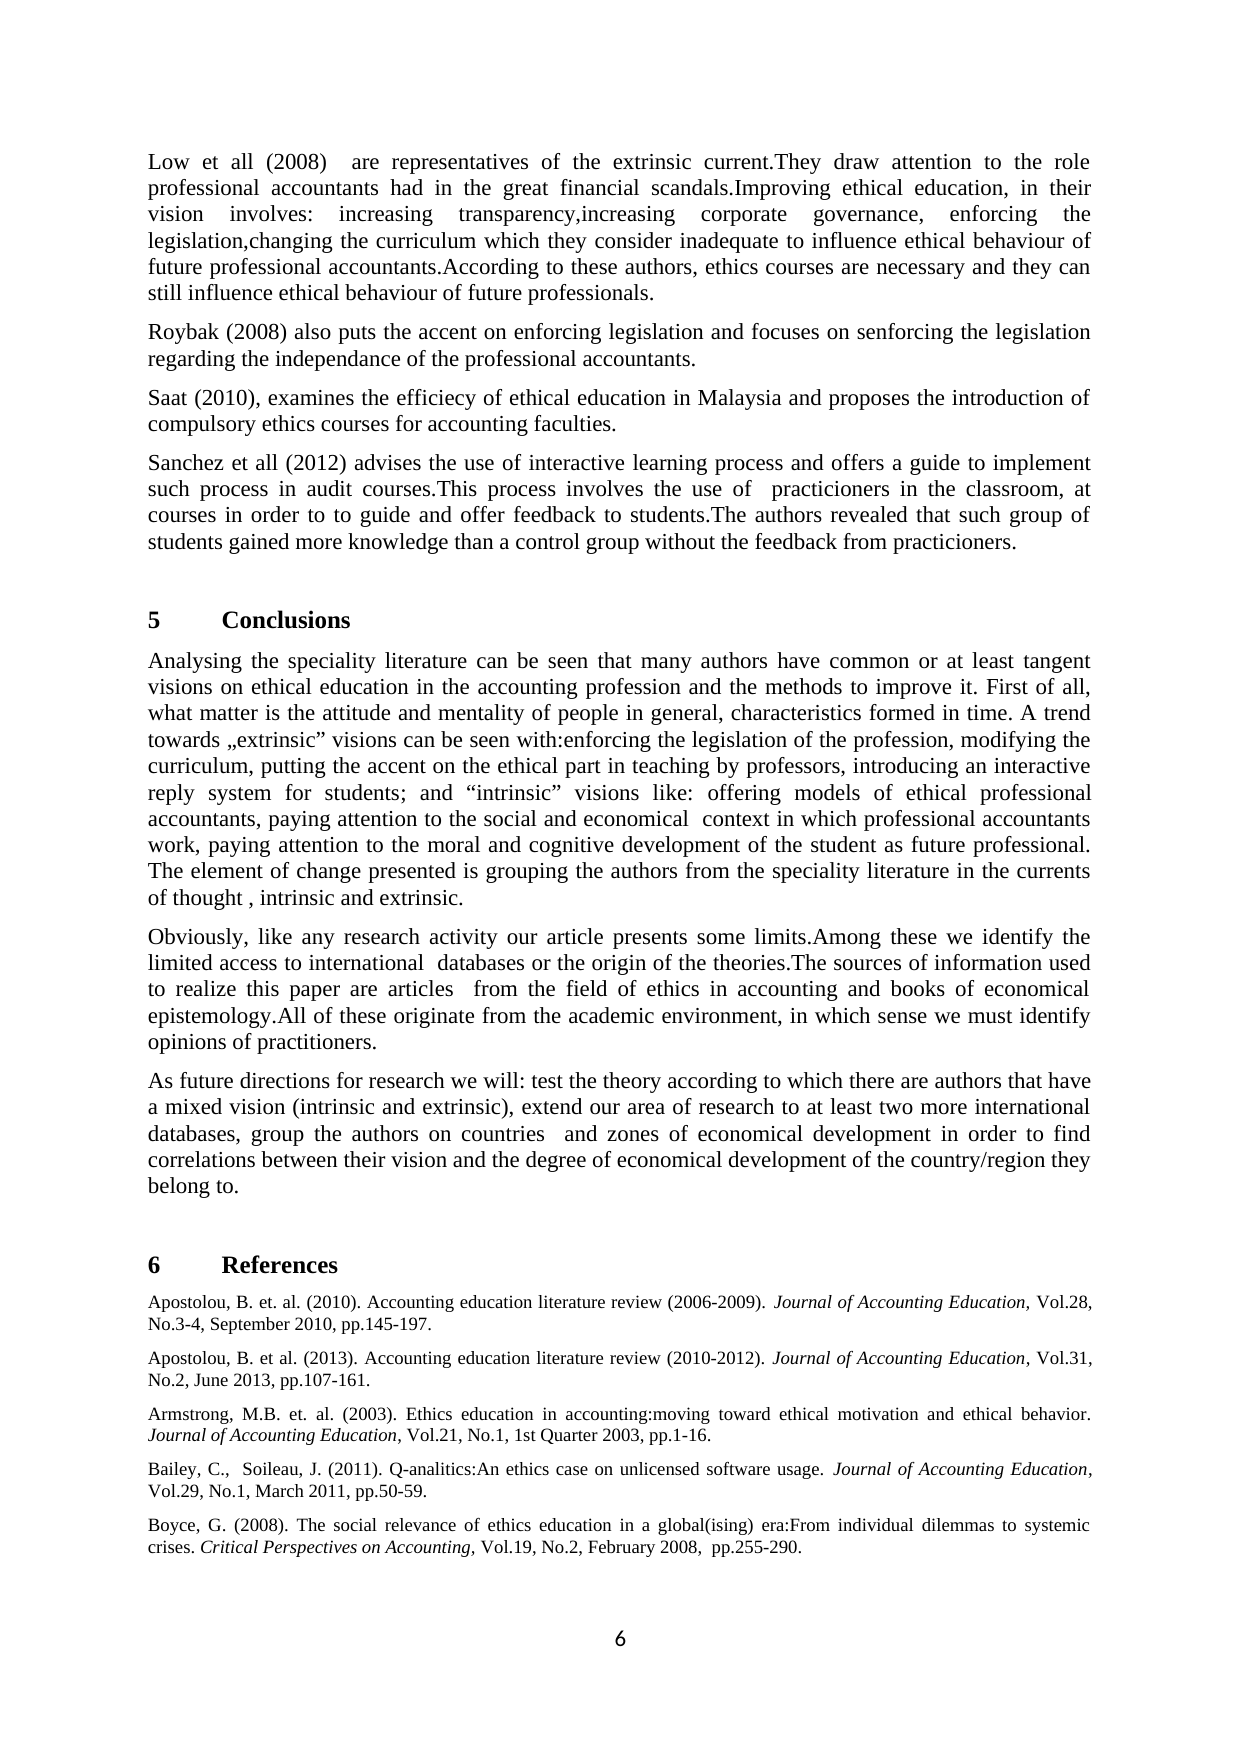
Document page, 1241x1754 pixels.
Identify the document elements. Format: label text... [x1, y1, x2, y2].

text As future directions for research we will: test the theory according to which there are authors that have a mixed vision (intrinsic and extrinsic), extend our area of research to at least two more international databases, group the authors on countries and zones of economical development in order to find correlations between their vision and the degree of economical development of the country/region they belong to. [148, 1067, 1092, 1199]
text Apostolou, B. et al. (2013). Accounting education literature review (2010-2012). Journal of Accounting Education, Vol.31, No.2, June 2013, pp.107-161. [148, 1347, 1092, 1390]
text Apostolou, B. et. al. (2010). Accounting education literature review (2006-2009). Journal of Accounting Education, Vol.28, No.3-4, September 2010, pp.145-197. [148, 1291, 1092, 1334]
text Saat (2010), examines the efficiecy of ethical education in Malaysia and proposes the introduction of compulsory ethics courses for accounting faculties. [148, 383, 1092, 436]
text Obviously, like any research activity our article presents some limits.Among these we identify the limited access to international databases or the origin of the theories.The sources of information used to realize this paper are articles from the field of ethics in accounting and books of economical epistemology.All of these originate from the academic environment, in which sense we must identify opinions of practitioners. [148, 923, 1092, 1054]
text Bailey, C., Soileau, J. (2011). Q-analitics:An ethics case on unlicensed software usage. Journal of Accounting Education, Vol.29, No.1, March 2011, pp.50-59. [148, 1458, 1092, 1501]
text Boyce, G. (2008). The social relevance of ethics education in a global(ising) era:From individual dilemmas to systemic crises. Critical Perspectives on Accounting, Vol.19, No.2, February 2008, pp.255-290. [148, 1514, 1092, 1557]
text 6 References [148, 1250, 1092, 1279]
text 5 Conclusions [148, 606, 1092, 634]
text Low et all (2008) are representatives of the extrinsic current.They draw attention to the role professional accountants had in the great financial scandals.Improving ethical education, in their vision involves: increasing transparency,increasing corporate governance, enforcing the legislation,changing the curriculum which they consider inadequate to influence ethical behaviour of future professional accountants.According to these authors, ethics courses are necessary and they can still influence ethical behaviour of future professionals. [148, 148, 1092, 306]
text Analysing the speciality literature can be seen that many authors have common or at least tangent visions on ethical education in the accounting profession and the methods to improve it. First of all, what matter is the attitude and mentality of people in general, characteristics formed in time. A trend towards „extrinsic” visions can be seen with:enforcing the legislation of the profession, modifying the curriculum, putting the accent on the ethical part in teaching by professors, introducing an interactive reply system for students; and “intrinsic” visions like: offering models of ethical professional accountants, paying attention to the social and economical context in which professional accountants work, paying attention to the moral and cognitive development of the student as future professional. The element of change presented is grouping the authors from the speciality literature in the currents of thought , intrinsic and extrinsic. [148, 647, 1092, 910]
text Sanchez et all (2012) advises the use of interactive learning process and offers a guide to implement such process in audit courses.This process involves the use of practicioners in the classroom, at courses in order to to guide and offer feedback to students.The authors revealed that such group of students gained more knowledge than a control group without the feedback from practicioners. [148, 449, 1092, 554]
text Roybak (2008) also puts the accent on enforcing legislation and focuses on senforcing the legislation regarding the independance of the professional accountants. [148, 318, 1092, 371]
text Armstrong, M.B. et. al. (2003). Ethics education in accounting:moving toward ethical motivation and ethical behavior. Journal of Accounting Education, Vol.21, No.1, 1st Quarter 2003, pp.1-16. [148, 1403, 1092, 1446]
